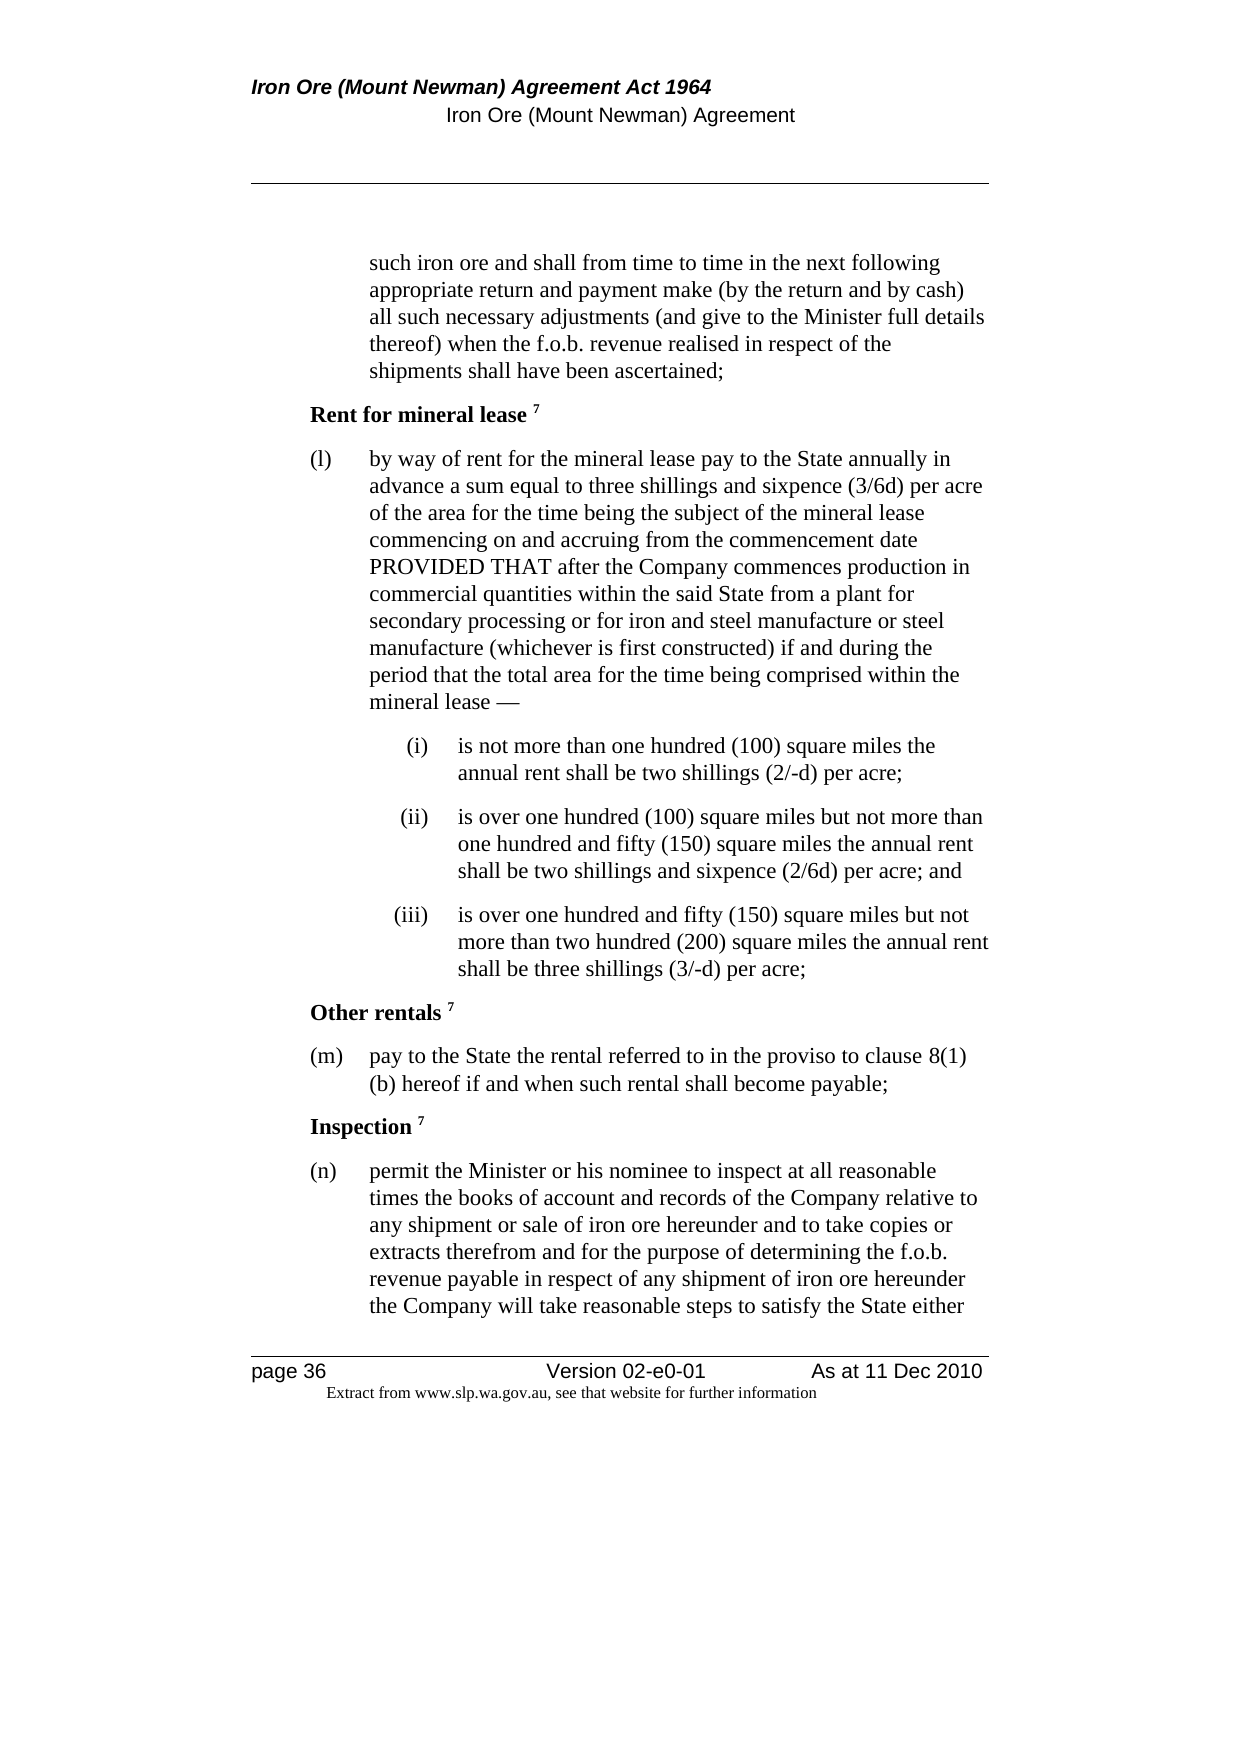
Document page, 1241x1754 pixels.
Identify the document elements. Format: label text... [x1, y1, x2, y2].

text Other rentals 7 [310, 998, 989, 1025]
text Inspection 7 [310, 1113, 989, 1140]
text (i) is not more than one hundred (100) square miles the annual rent shall be two shillings (2/-d) per acre; [251, 731, 989, 786]
text (l) by way of rent for the mineral lease pay to the State annually in advance a sum equal to three shillings and sixpence (3/6d) per acre of the area for the time being the subject of the mineral lease commencing on and accruing from the commencement date PROVIDED THAT after the Company commences production in commercial quantities within the said State from a plant for secondary processing or for iron and steel manufacture or steel manufacture (whichever is first constructed) if and during the period that the total area for the time being comprised within the mineral lease — [251, 444, 989, 715]
text (ii) is over one hundred (100) square miles but not more than one hundred and fifty (150) square miles the annual rent shall be two shillings and sixpence (2/6d) per acre; and [251, 802, 989, 883]
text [251, 248, 989, 383]
text (iii) is over one hundred and fifty (150) square miles but not more than two hundred (200) square miles the annual rent shall be three shillings (3/-d) per acre; [251, 900, 989, 981]
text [251, 1156, 989, 1319]
text Rent for mineral lease 7 [310, 400, 989, 427]
text (m) pay to the State the rental referred to in the proviso to clause 8(1)(b) hereof if and when such rental shall become payable; [251, 1042, 989, 1096]
